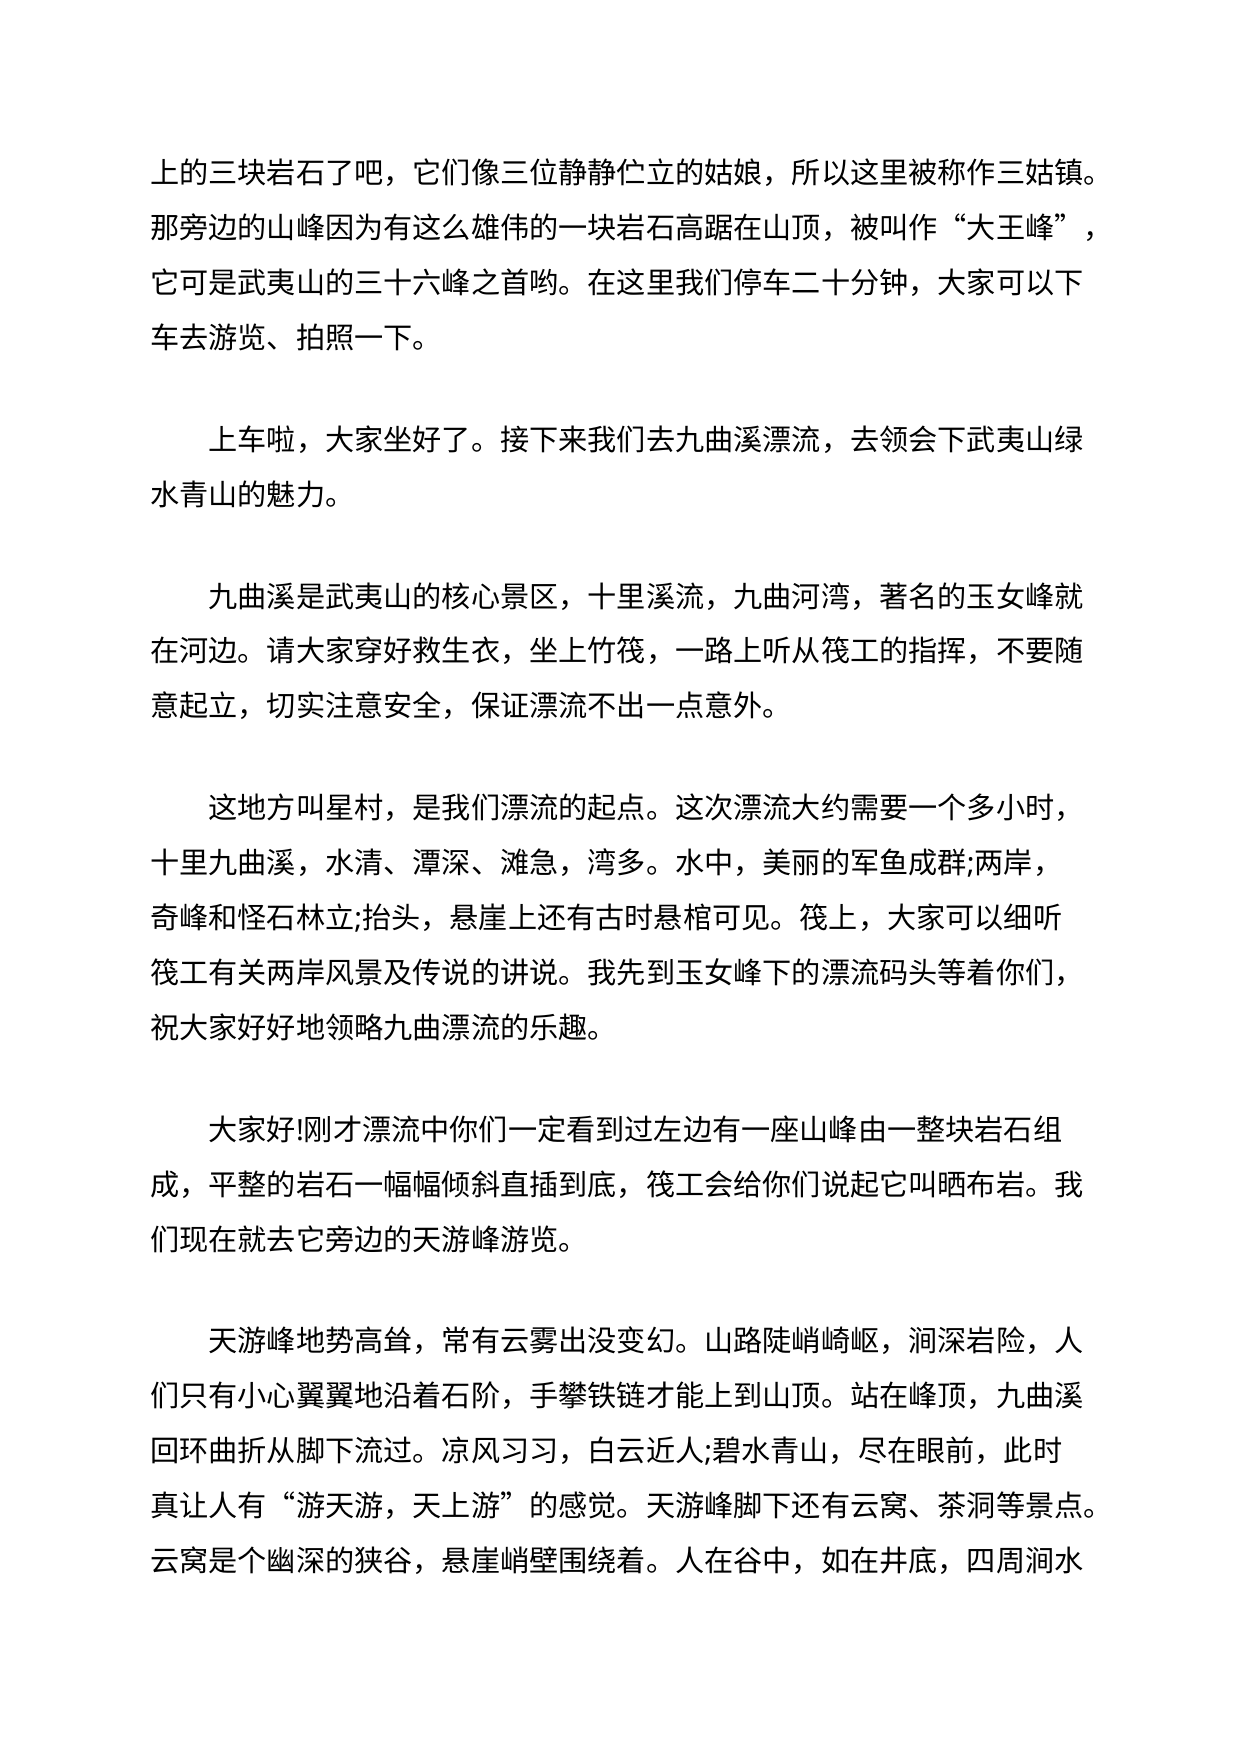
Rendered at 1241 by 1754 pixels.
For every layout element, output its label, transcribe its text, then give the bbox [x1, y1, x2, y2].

text 这地方叫星村，是我们漂流的起点。这次漂流大约需要一个多小时，十里九曲溪，水清、潭深、滩急，湾多。水中，美丽的军鱼成群;两岸，奇峰和怪石林立;抬头，悬崖上还有古时悬棺可见。筏上，大家可以细听筏工有关两岸风景及传说的讲说。我先到玉女峰下的漂流码头等着你们，祝大家好好地领略九曲漂流的乐趣。 [150, 785, 1090, 1047]
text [150, 1318, 1090, 1580]
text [150, 150, 1090, 357]
text 九曲溪是武夷山的核心景区，十里溪流，九曲河湾，著名的玉女峰就在河边。请大家穿好救生衣，坐上竹筏，一路上听从筏工的指挥，不要随意起立，切实注意安全，保证漂流不出一点意外。 [150, 573, 1090, 725]
text 上车啦，大家坐好了。接下来我们去九曲溪漂流，去领会下武夷山绿水青山的魅力。 [150, 416, 1090, 514]
text 大家好!刚才漂流中你们一定看到过左边有一座山峰由一整块岩石组成，平整的岩石一幅幅倾斜直插到底，筏工会给你们说起它叫晒布岩。我们现在就去它旁边的天游峰游览。 [150, 1106, 1090, 1258]
